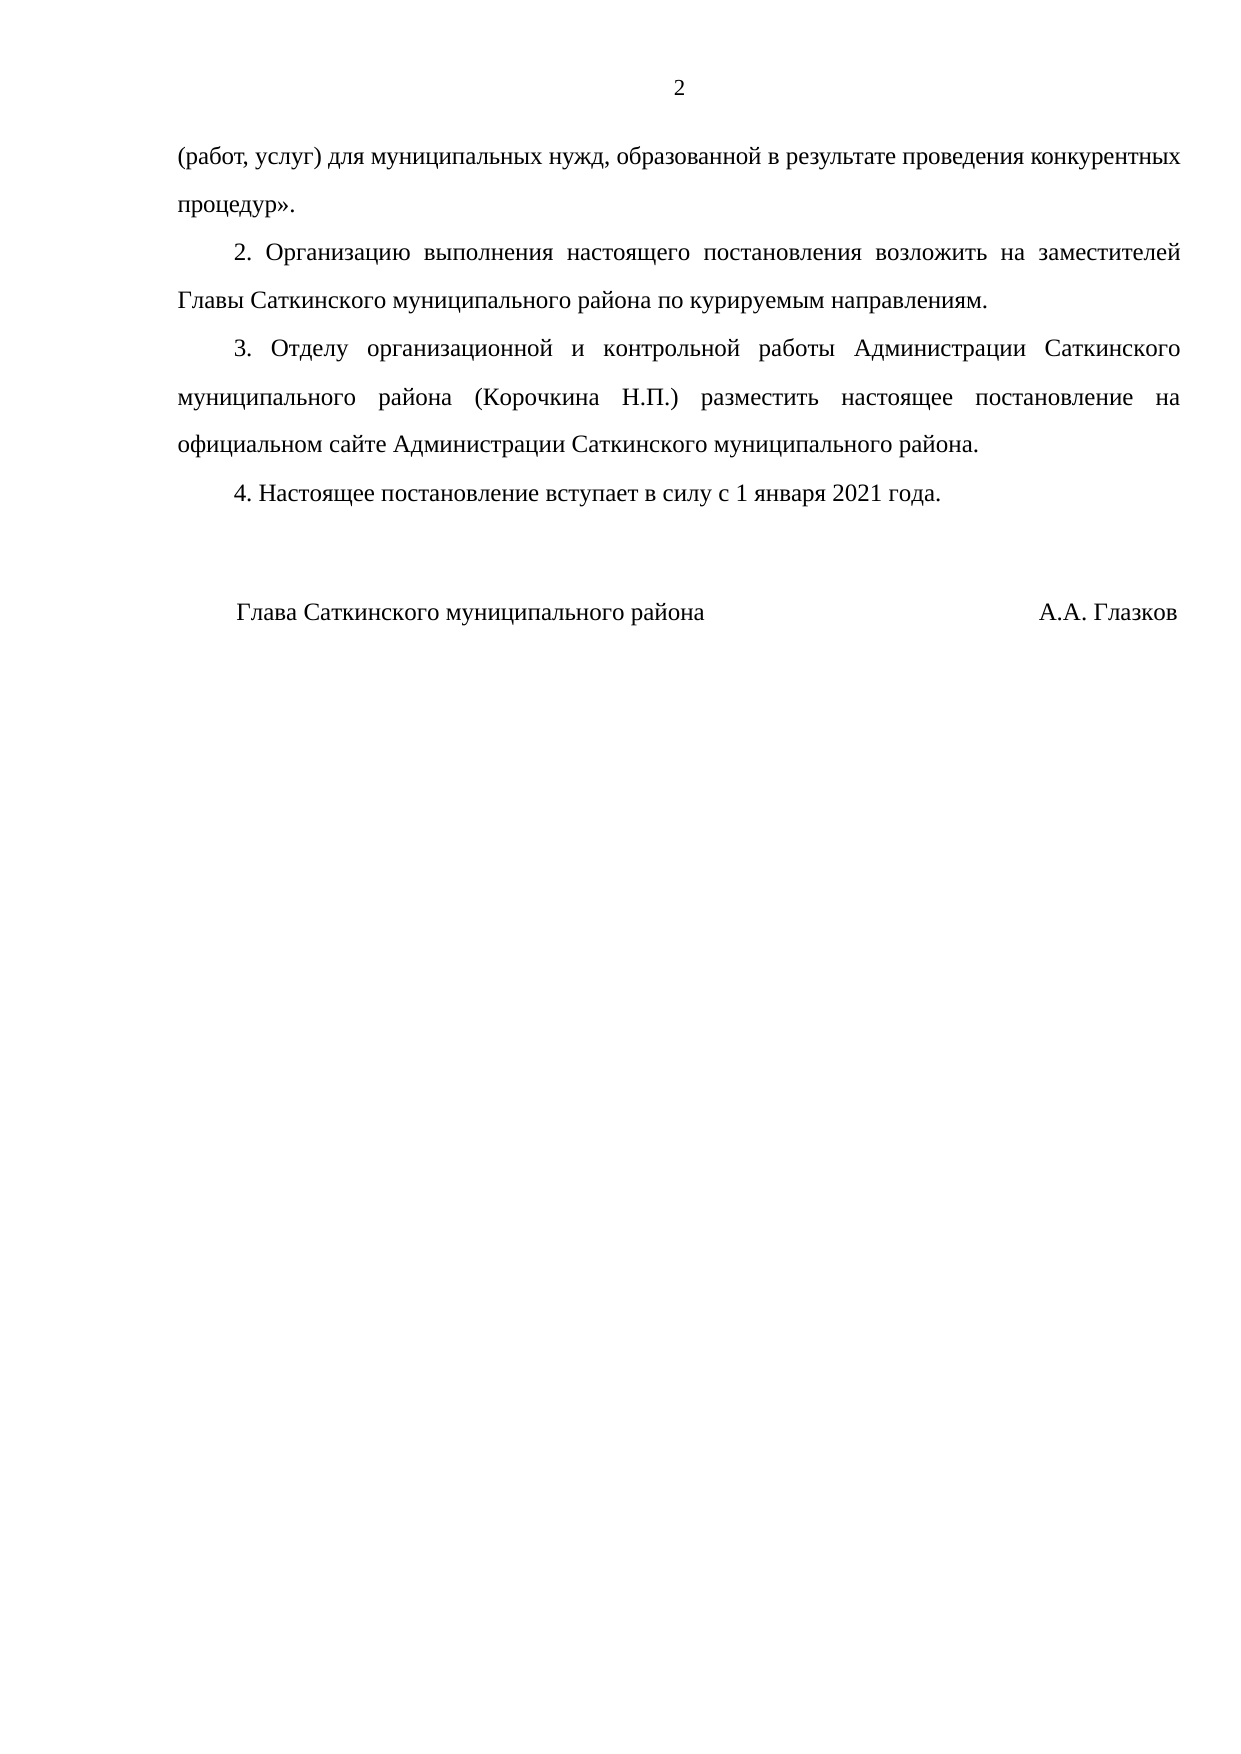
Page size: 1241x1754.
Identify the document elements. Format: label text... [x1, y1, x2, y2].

text 4. Настоящее постановление вступает в силу с 1 января 2021 года. [177, 463, 1181, 511]
text 3. Отделу организационной и контрольной работы Администрации Саткинского муниципального района (Корочкина Н.П.) разместить настоящее постановление на официальном сайте Администрации Саткинского муниципального района. [177, 318, 1181, 463]
text 2. Организацию выполнения настоящего постановления возложить на заместителей Главы Саткинского муниципального района по курируемым направлениям. [177, 222, 1181, 318]
text Глава Саткинского муниципального района А.А. Глазков [177, 597, 1181, 626]
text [177, 126, 1181, 222]
